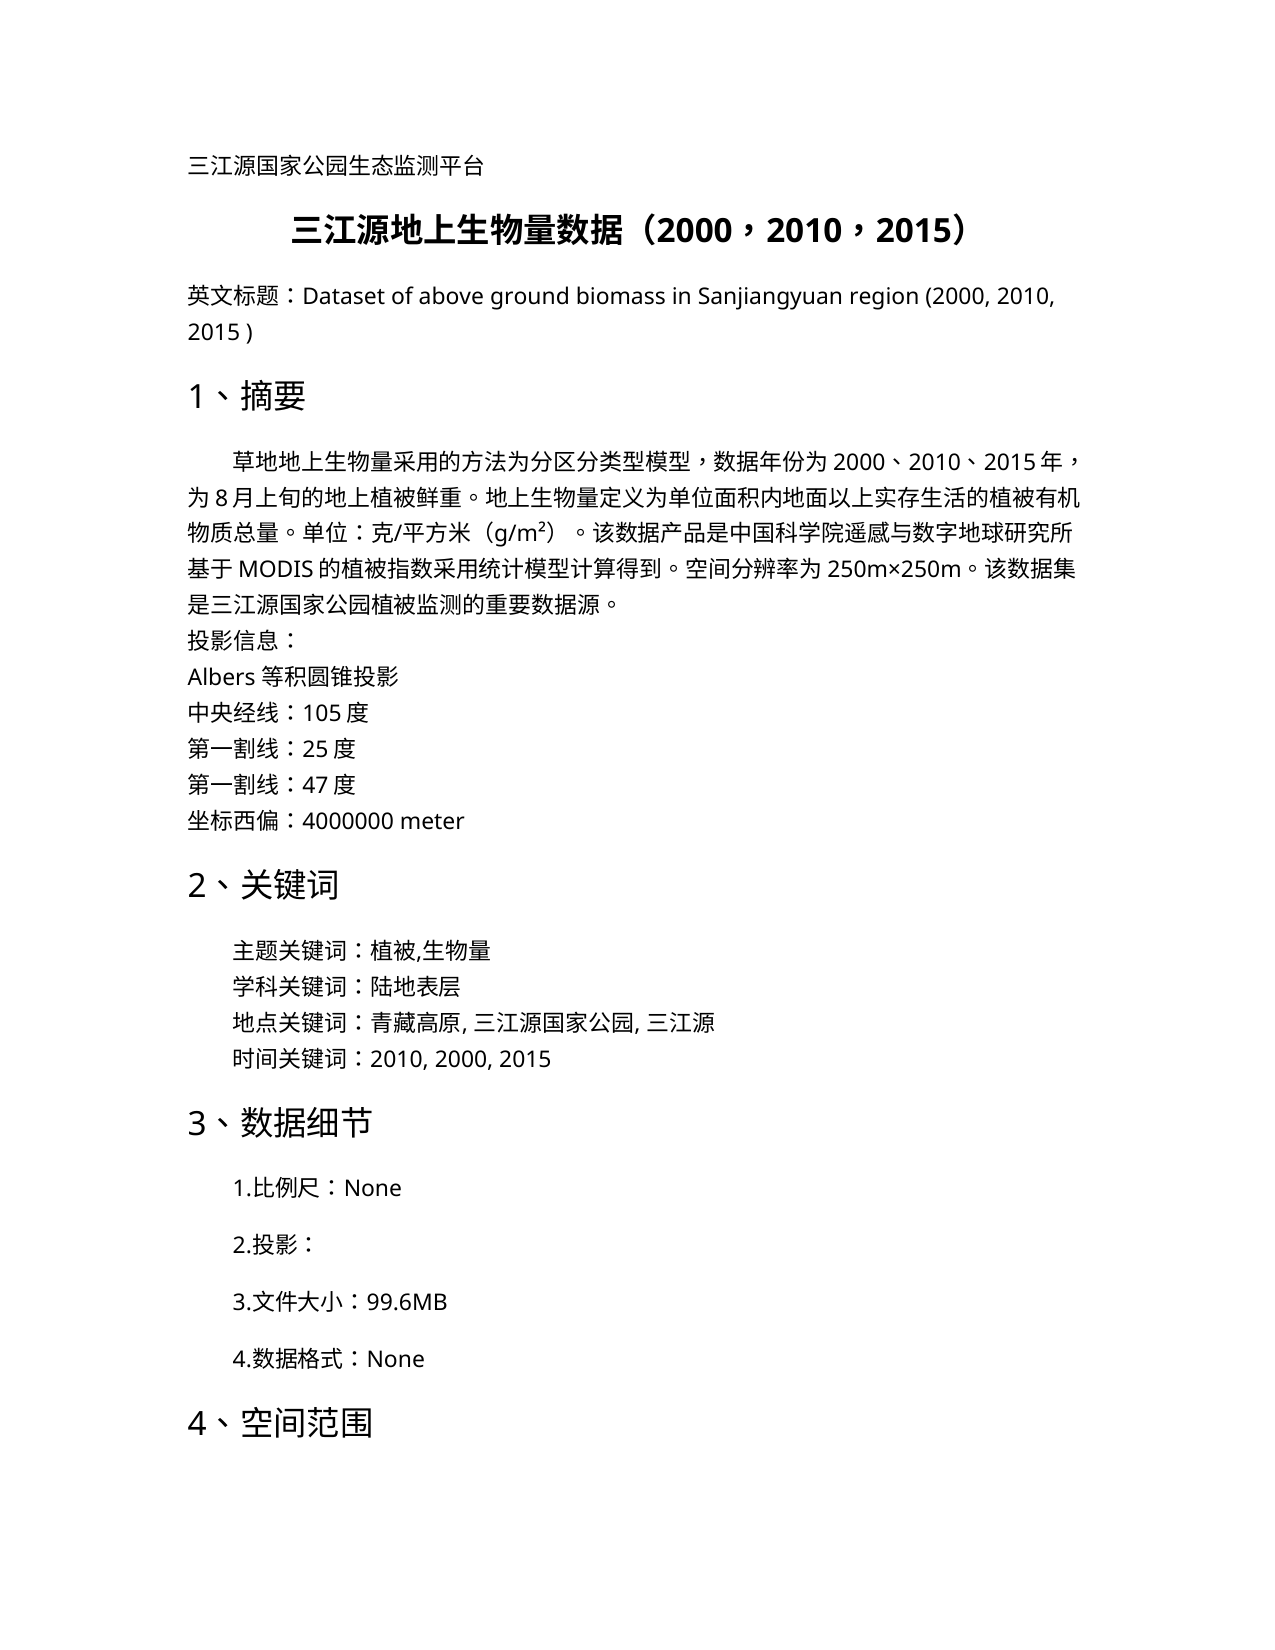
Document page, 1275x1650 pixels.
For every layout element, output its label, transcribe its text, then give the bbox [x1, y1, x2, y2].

text 3、数据细节 [187, 1099, 1087, 1145]
text 草地地上生物量采用的方法为分区分类型模型，数据年份为2000、2010、2015年，为8月上旬的地上植被鲜重。地上生物量定义为单位面积内地面以上实存生活的植被有机物质总量。单位：克/平方米（g/m²）。该数据产品是中国科学院遥感与数字地球研究所基于MODIS的植被指数采用统计模型计算得到。空间分辨率为250m×250m。该数据集是三江源国家公园植被监测的重要数据源。 投影信息： Albers 等积圆锥投影 中央经线：105度 第一割线：25度 第一割线：47度 坐标西偏：4000000 meter [187, 446, 1087, 836]
text 三江源国家公园生态监测平台 [187, 150, 1087, 181]
text 主题关键词：植被,生物量 学科关键词：陆地表层 地点关键词：青藏高原, 三江源国家公园, 三江源 时间关键词：2010, 2000, 2015 [232, 935, 1087, 1074]
text 3.文件大小：99.6MB [232, 1286, 1087, 1317]
text 2.投影： [232, 1229, 1087, 1260]
text 2、关键词 [187, 862, 1087, 907]
text 4.数据格式：None [232, 1343, 1087, 1374]
text 4、空间范围 [187, 1399, 1087, 1445]
text 三江源地上生物量数据（2000，2010，2015） [187, 207, 1087, 252]
text 1.比例尺：None [232, 1172, 1087, 1203]
text 1、摘要 [187, 372, 1087, 418]
text 英文标题：Dataset of above ground biomass in Sanjiangyuan region (2000, 2010, 2015 ) [187, 280, 1087, 347]
